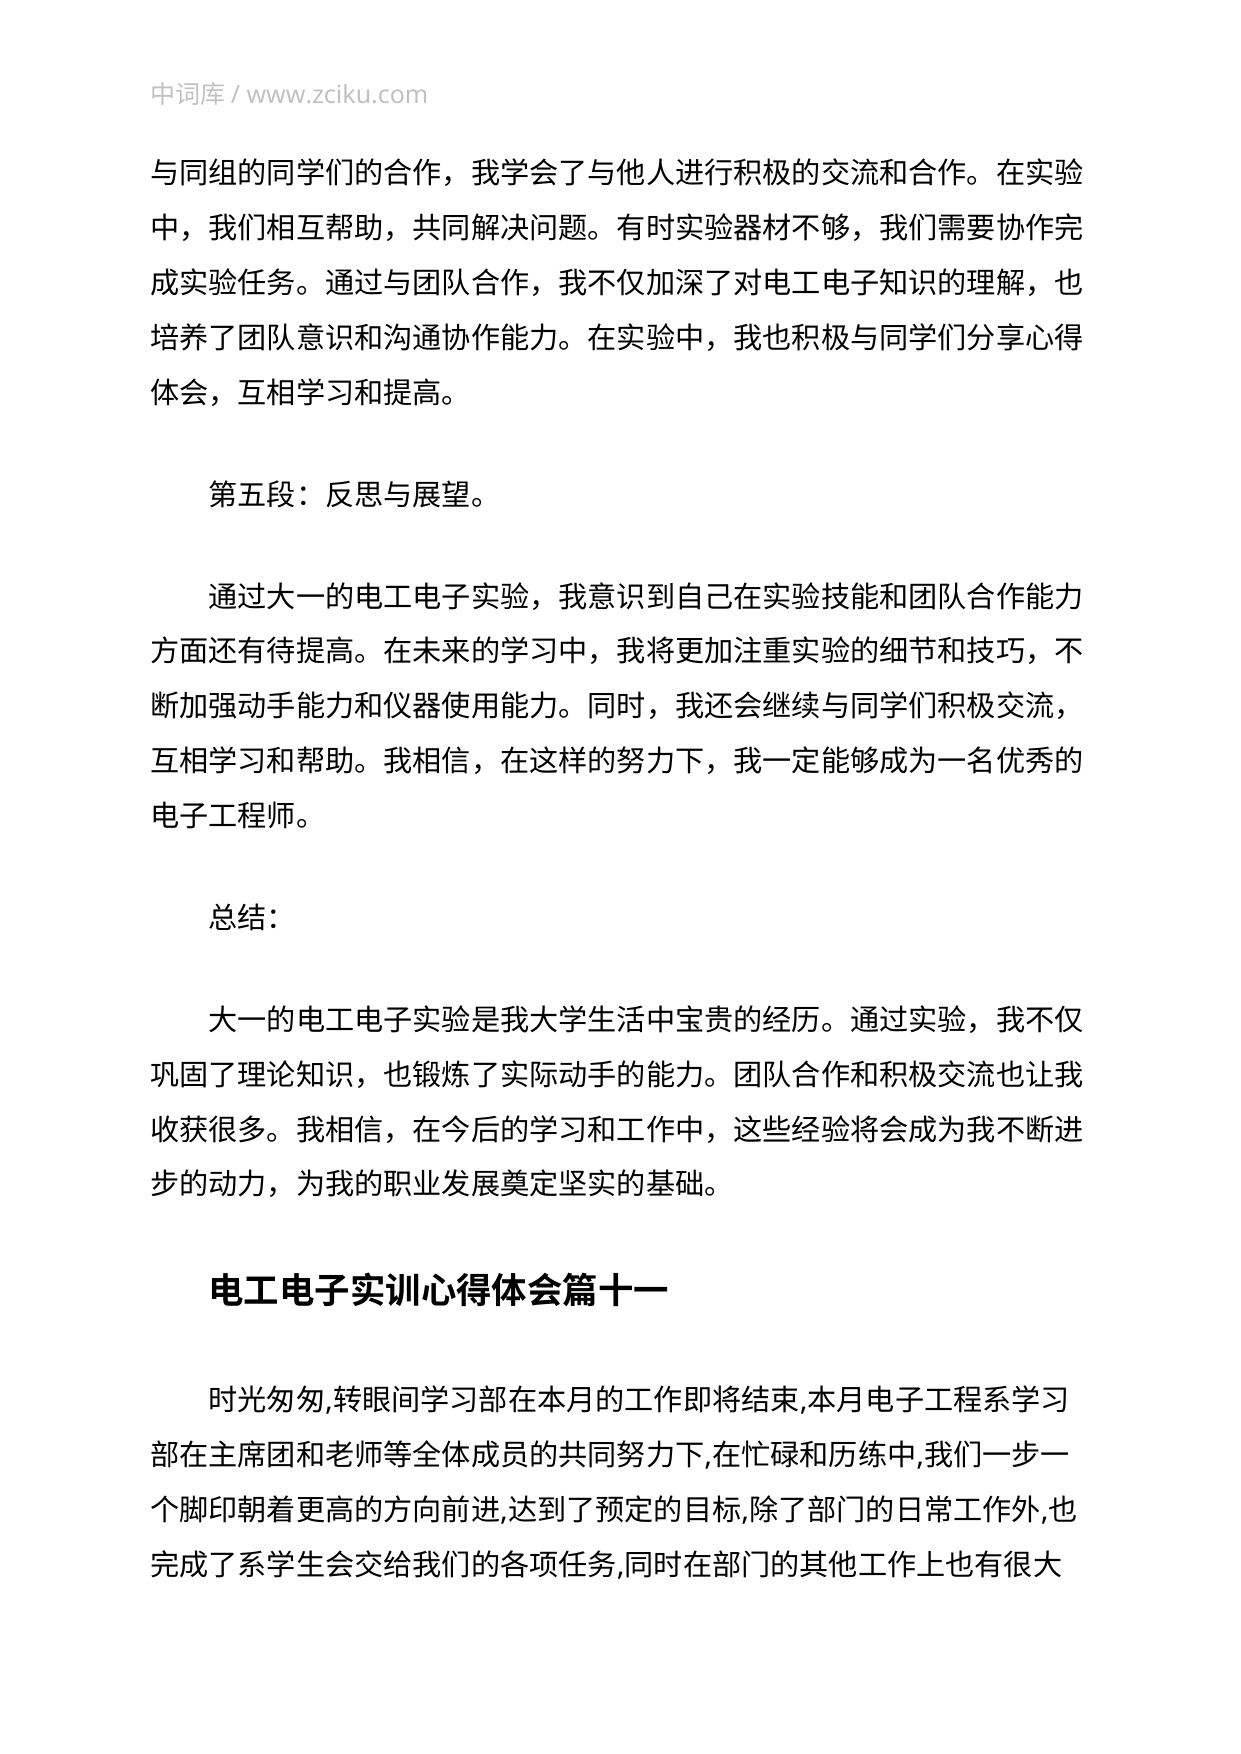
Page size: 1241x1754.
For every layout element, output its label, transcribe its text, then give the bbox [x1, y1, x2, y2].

text 总结： [150, 894, 1090, 937]
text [150, 1376, 1090, 1583]
text 通过大一的电工电子实验，我意识到自己在实验技能和团队合作能力方面还有待提高。在未来的学习中，我将更加注重实验的细节和技巧，不断加强动手能力和仪器使用能力。同时，我还会继续与同学们积极交流，互相学习和帮助。我相信，在这样的努力下，我一定能够成为一名优秀的电子工程师。 [150, 573, 1090, 835]
text 大一的电工电子实验是我大学生活中宝贵的经历。通过实验，我不仅巩固了理论知识，也锻炼了实际动手的能力。团队合作和积极交流也让我收获很多。我相信，在今后的学习和工作中，这些经验将会成为我不断进步的动力，为我的职业发展奠定坚实的基础。 [150, 996, 1090, 1203]
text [150, 150, 1090, 412]
text 电工电子实训心得体会篇十一 [150, 1263, 1090, 1314]
text 第五段：反思与展望。 [150, 471, 1090, 514]
